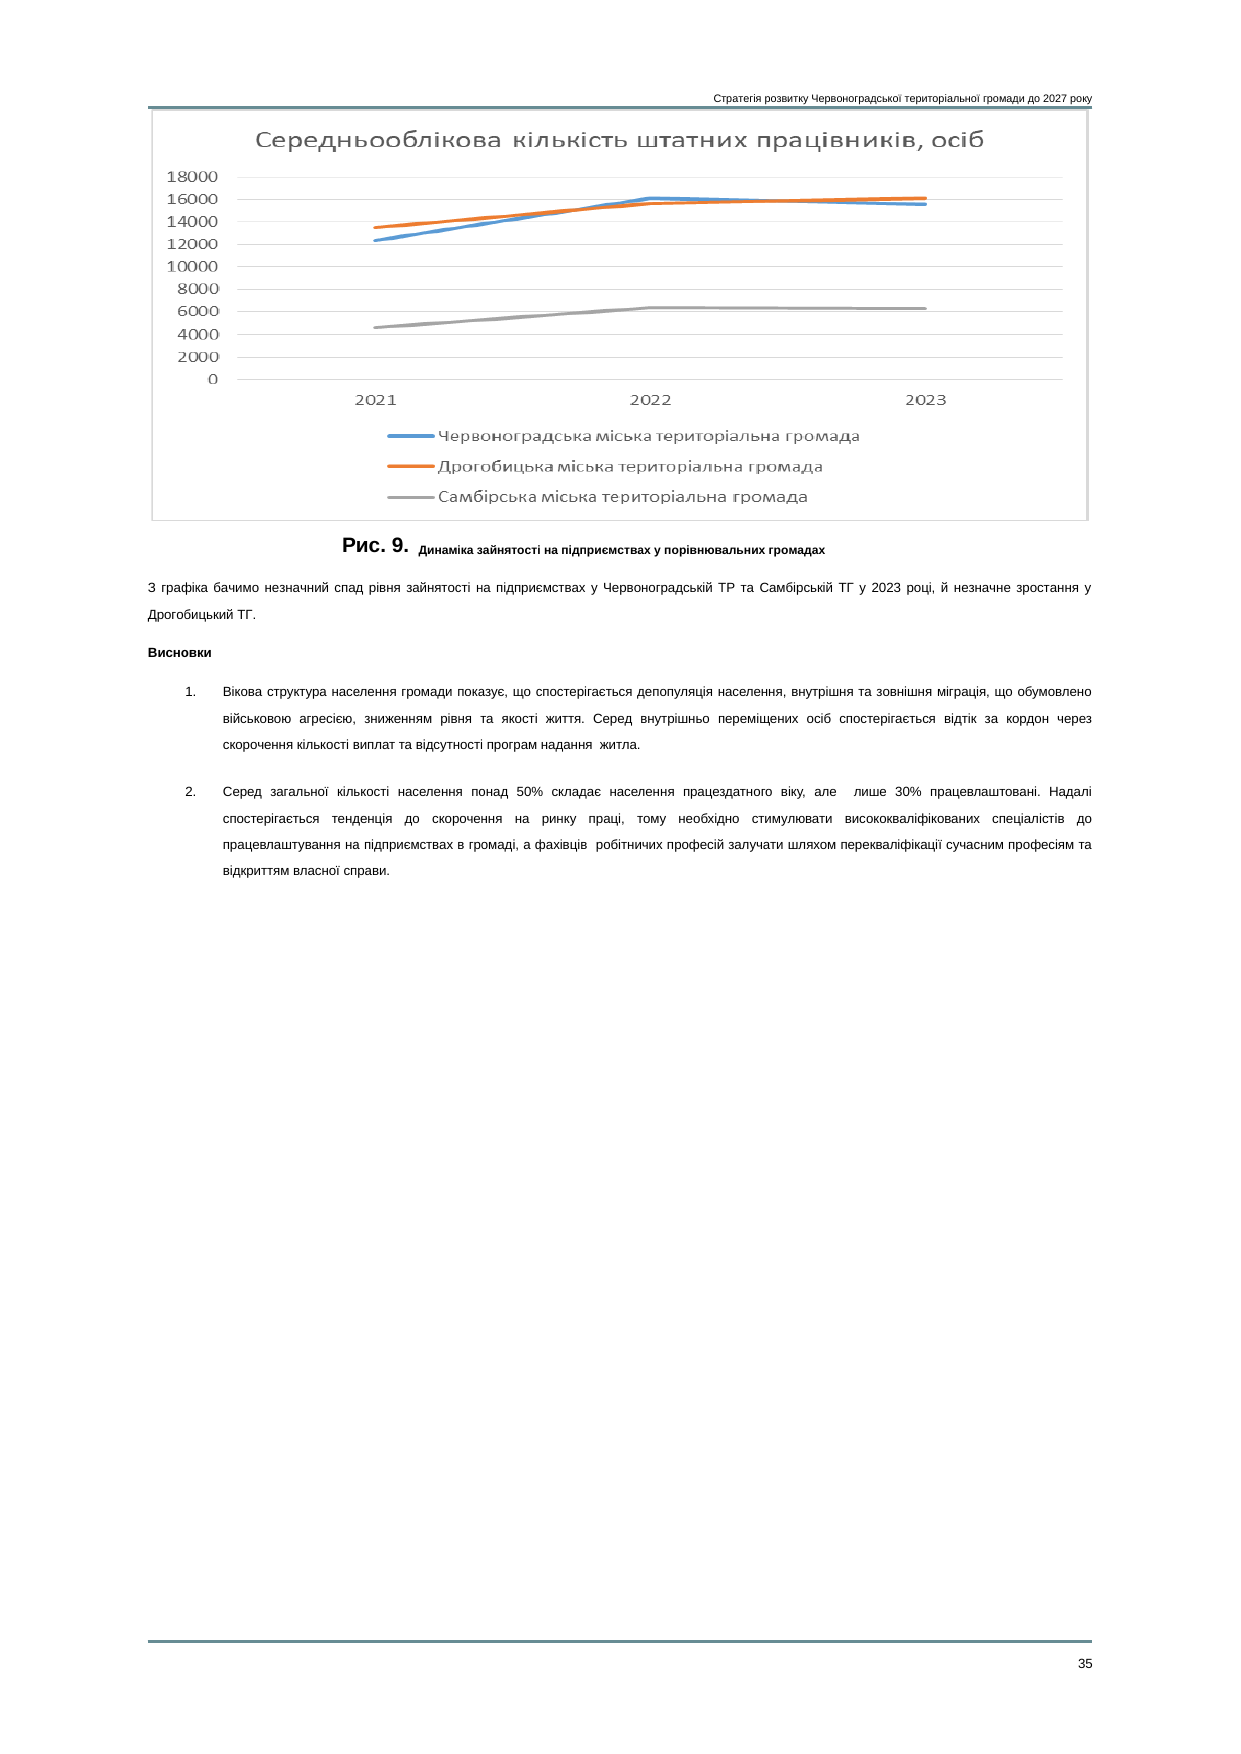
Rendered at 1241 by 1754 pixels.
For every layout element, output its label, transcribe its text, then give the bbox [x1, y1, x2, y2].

list Серед загальної кількості населення понад 50% складає населення працездатного віку, але лише 30% працевлаштовані. Надалі спостерігається тенденція до скорочення на ринку праці, тому необхідно стимулювати висококваліфікованих спеціалістів до працевлаштування на підприємствах в громаді, а фахівців робітничих професій залучати шляхом перекваліфікації сучасним професіям та відкриттям власної справи. [185, 773, 1092, 879]
list Динаміка зайнятості на підприємствах у порівнювальних громадах [147, 533, 1092, 557]
picture [151, 109, 1089, 521]
text Висновки [148, 634, 1092, 661]
text З графіка бачимо незначний спад рівня зайнятості на підприємствах у Червоноградській ТР та Самбірській ТГ у 2023 році, й незначне зростання у Дрогобицький ТГ. [148, 569, 1092, 622]
list Вікова структура населення громади показує, що спостерігається депопуляція населення, внутрішня та зовнішня міграція, що обумовлено військовою агресією, зниженням рівня та якості життя. Серед внутрішньо переміщених осіб спостерігається відтік за кордон через скорочення кількості виплат та відсутності програм надання житла. [185, 673, 1092, 752]
